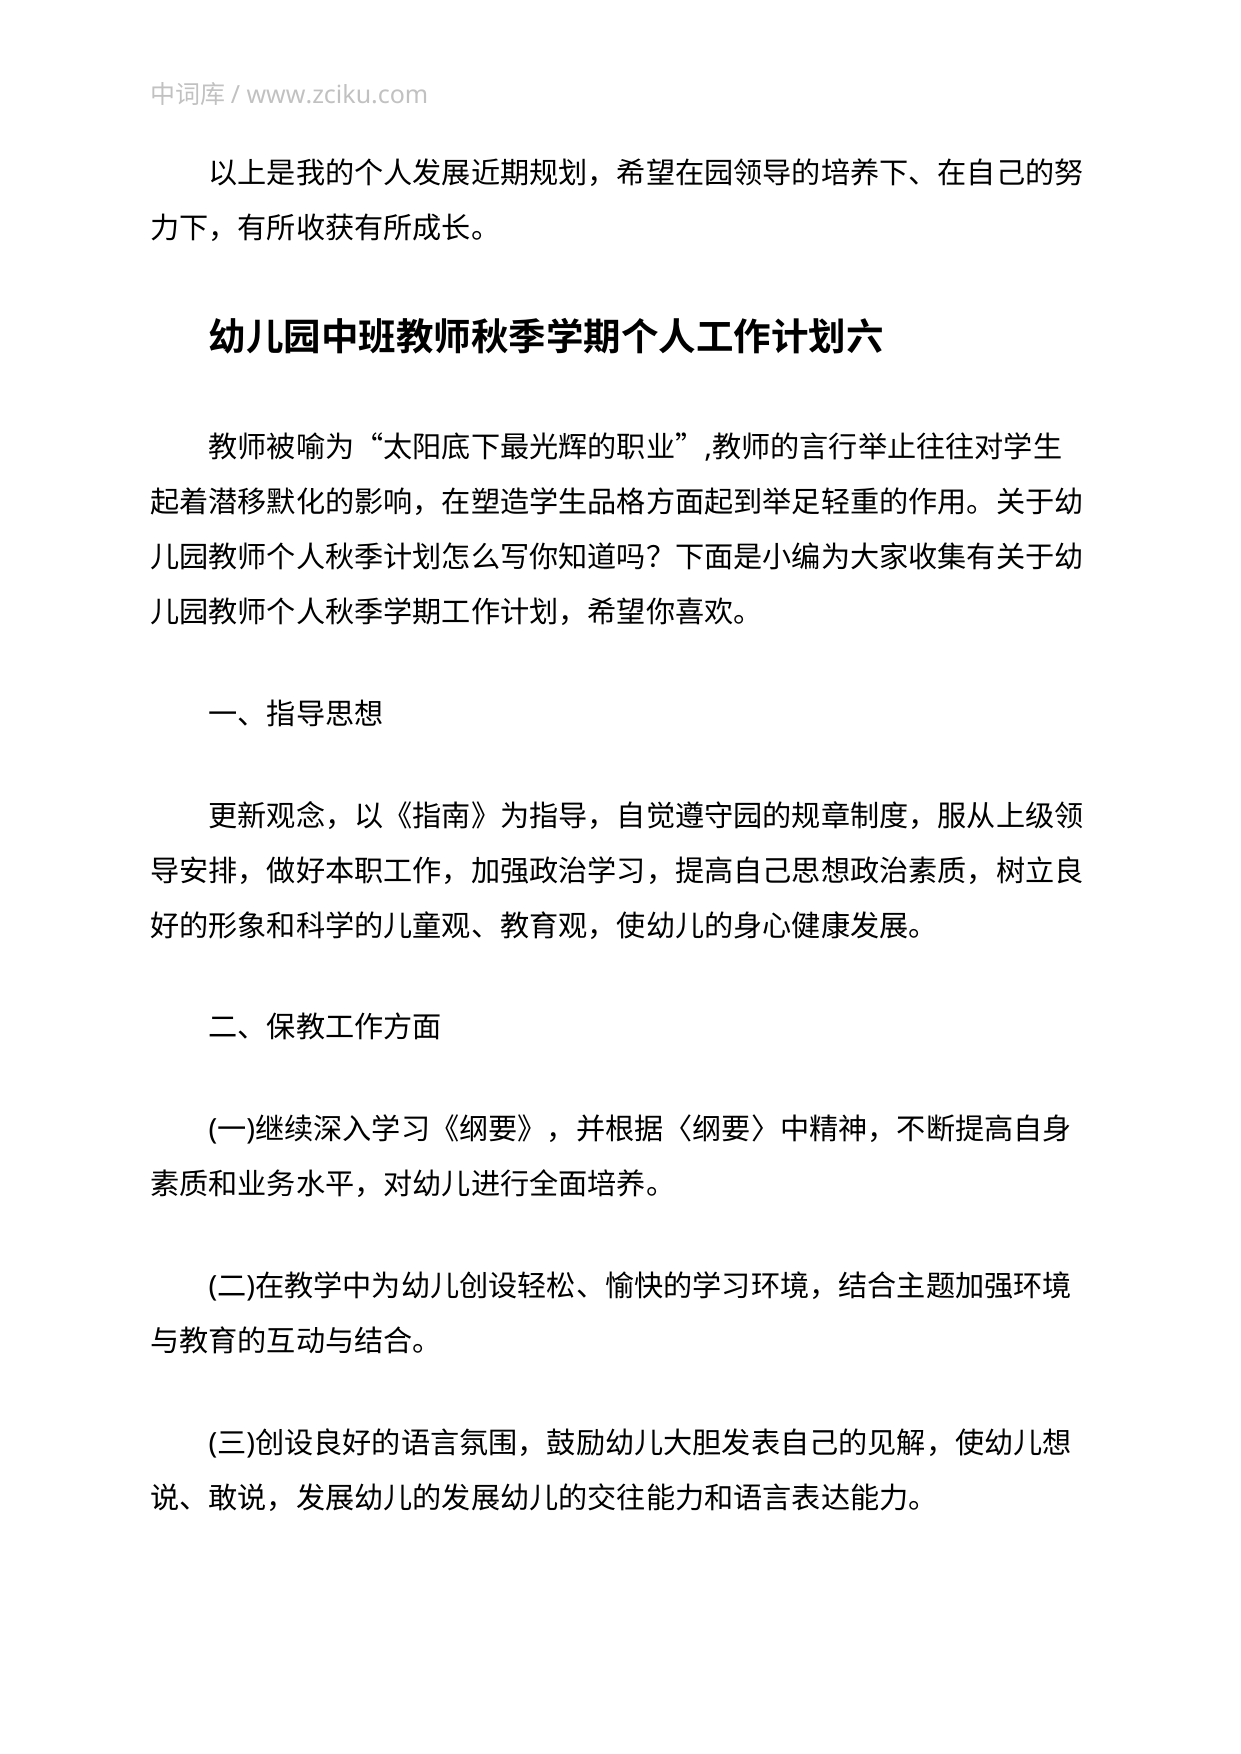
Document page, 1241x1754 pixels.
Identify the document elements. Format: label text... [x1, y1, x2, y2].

text 一、指导思想 [150, 691, 1090, 733]
text (二)在教学中为幼儿创设轻松、愉快的学习环境，结合主题加强环境与教育的互动与结合。 [150, 1262, 1090, 1360]
text 二、保教工作方面 [150, 1004, 1090, 1046]
text (三)创设良好的语言氛围，鼓励幼儿大胆发表自己的见解，使幼儿想说、敢说，发展幼儿的发展幼儿的交往能力和语言表达能力。 [150, 1419, 1090, 1517]
text 教师被喻为“太阳底下最光辉的职业”,教师的言行举止往往对学生起着潜移默化的影响，在塑造学生品格方面起到举足轻重的作用。关于幼儿园教师个人秋季计划怎么写你知道吗？下面是小编为大家收集有关于幼儿园教师个人秋季学期工作计划，希望你喜欢。 [150, 424, 1090, 631]
text 以上是我的个人发展近期规划，希望在园领导的培养下、在自己的努力下，有所收获有所成长。 [150, 150, 1090, 247]
text (一)继续深入学习《纲要》，并根据〈纲要〉中精神，不断提高自身素质和业务水平，对幼儿进行全面培养。 [150, 1106, 1090, 1203]
text 更新观念，以《指南》为指导，自觉遵守园的规章制度，服从上级领导安排，做好本职工作，加强政治学习，提高自己思想政治素质，树立良好的形象和科学的儿童观、教育观，使幼儿的身心健康发展。 [150, 792, 1090, 944]
text 幼儿园中班教师秋季学期个人工作计划六 [150, 307, 1090, 361]
